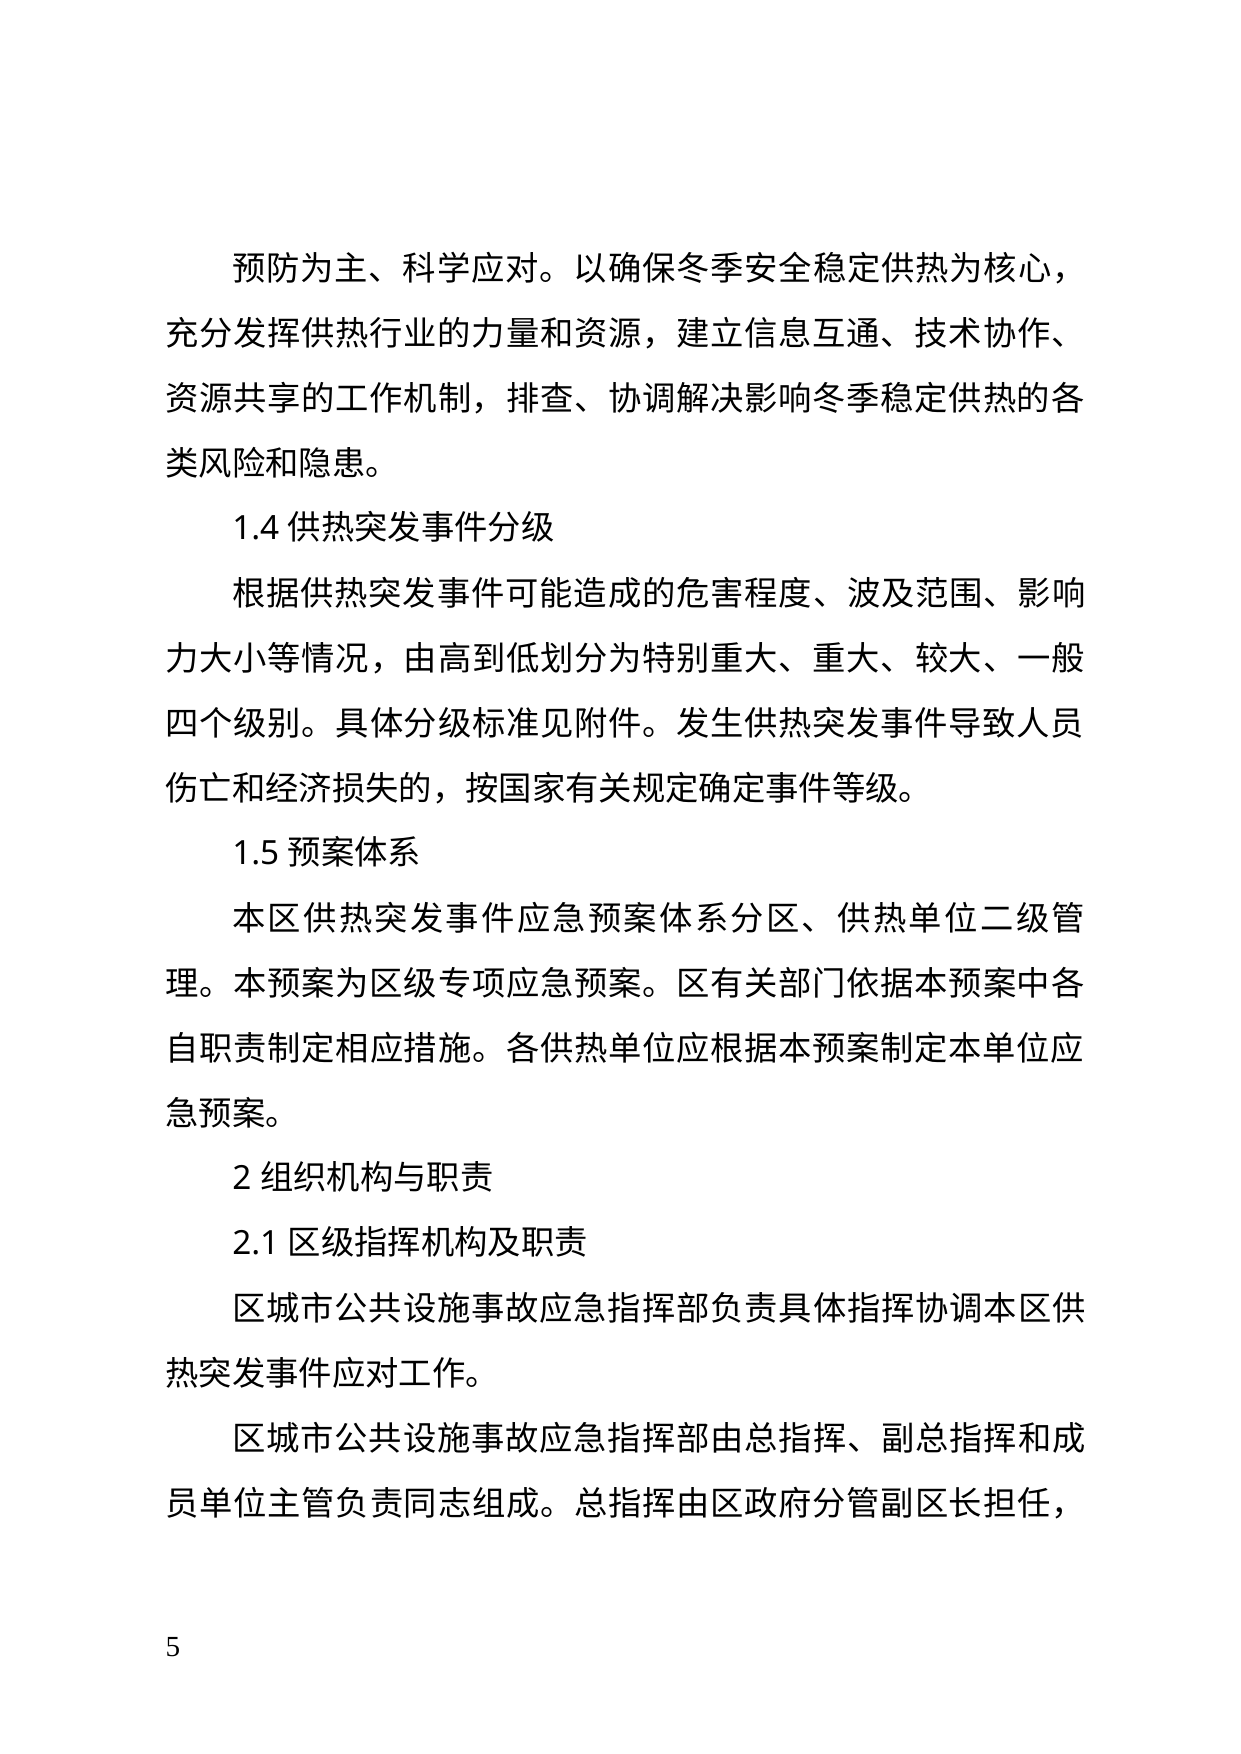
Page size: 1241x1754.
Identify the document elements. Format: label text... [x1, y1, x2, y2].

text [165, 1403, 1087, 1533]
text 1.4 供热突发事件分级 [165, 493, 1087, 558]
text 预防为主、科学应对。以确保冬季安全稳定供热为核心，充分发挥供热行业的力量和资源，建立信息互通、技术协作、资源共享的工作机制，排查、协调解决影响冬季稳定供热的各类风险和隐患。 [165, 233, 1087, 493]
text 根据供热突发事件可能造成的危害程度、波及范围、影响力大小等情况，由高到低划分为特别重大、重大、较大、一般四个级别。具体分级标准见附件。发生供热突发事件导致人员伤亡和经济损失的，按国家有关规定确定事件等级。 [165, 558, 1087, 818]
text 1.5 预案体系 [165, 818, 1087, 883]
text 本区供热突发事件应急预案体系分区、供热单位二级管理。本预案为区级专项应急预案。区有关部门依据本预案中各自职责制定相应措施。各供热单位应根据本预案制定本单位应急预案。 [165, 883, 1087, 1143]
text 区城市公共设施事故应急指挥部负责具体指挥协调本区供热突发事件应对工作。 [165, 1273, 1087, 1403]
text 2 组织机构与职责 [165, 1143, 1087, 1208]
text 2.1 区级指挥机构及职责 [165, 1208, 1087, 1273]
